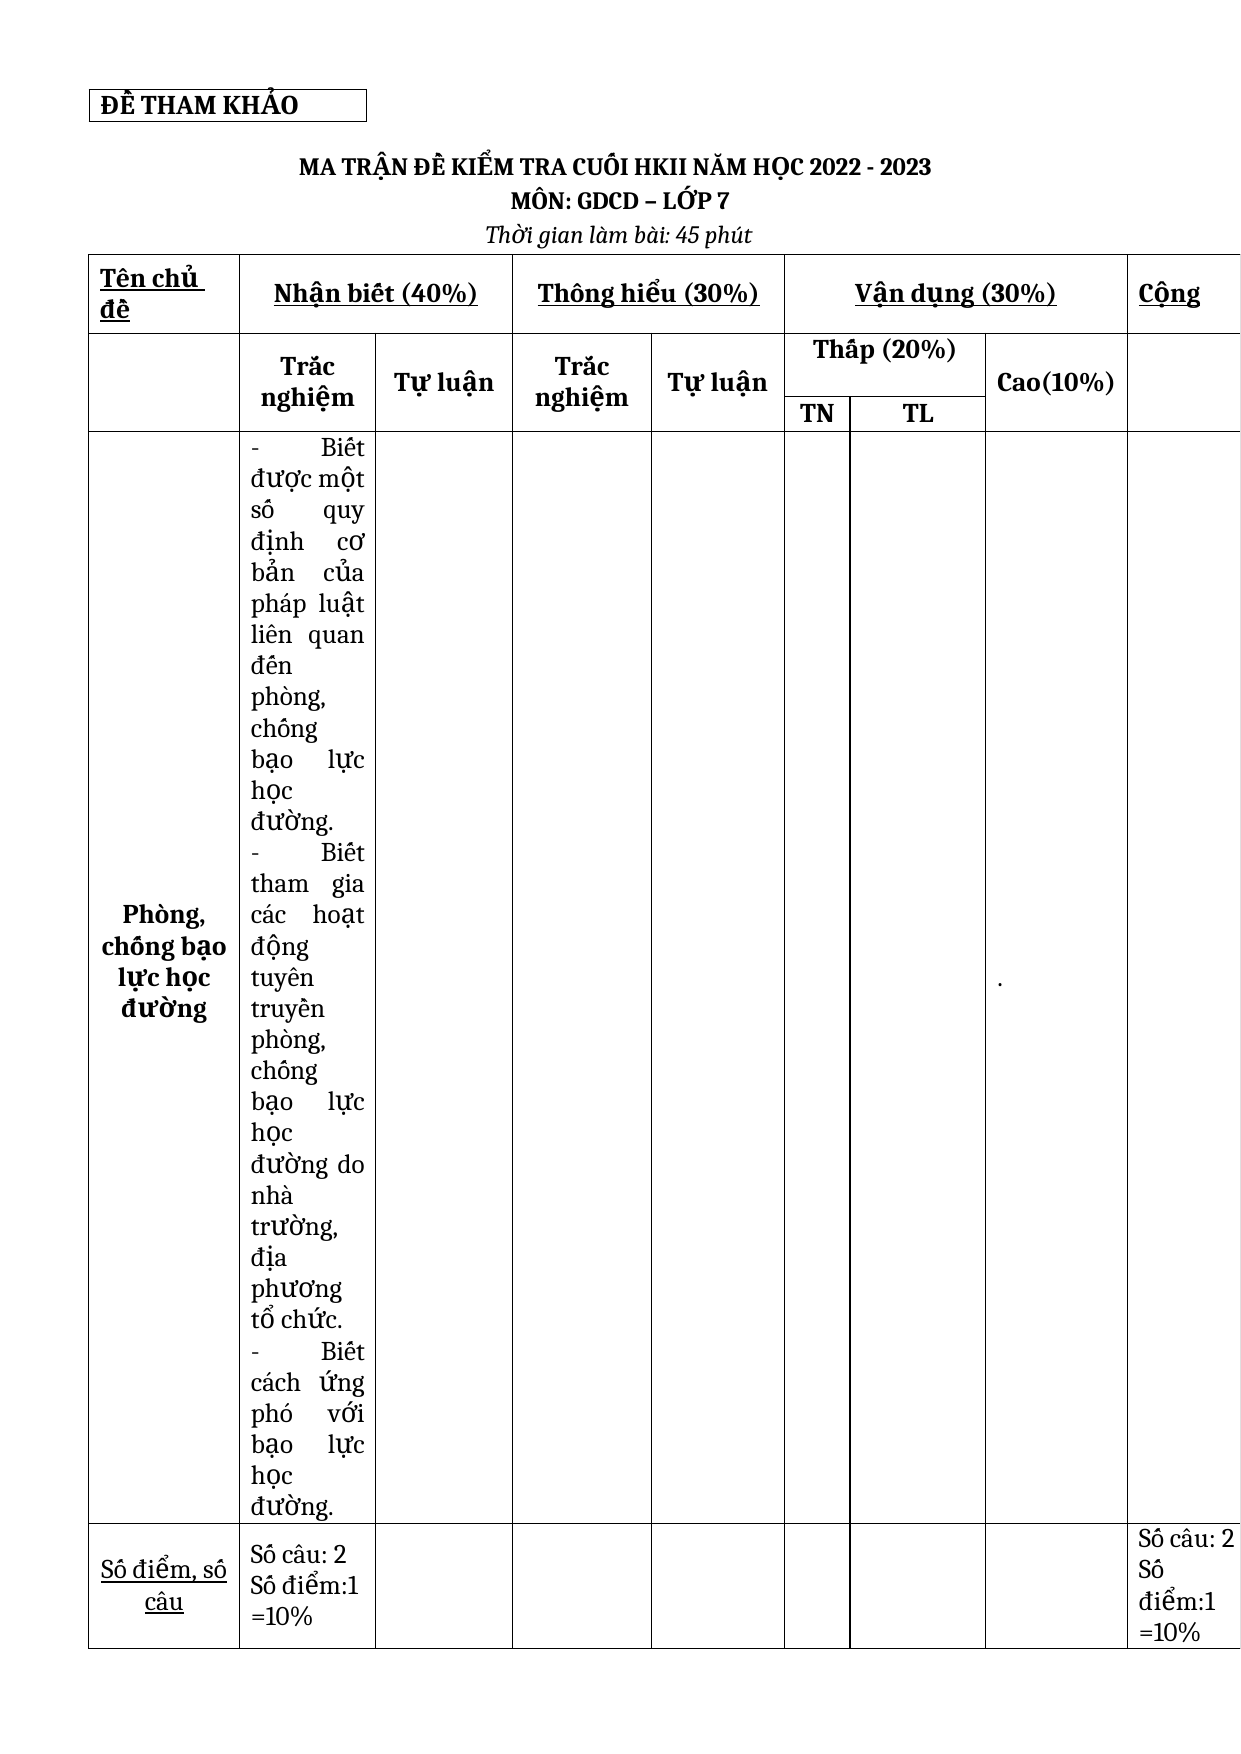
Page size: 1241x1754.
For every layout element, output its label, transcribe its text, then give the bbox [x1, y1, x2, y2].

table_cell Phòng, chống bạo lực học đường [89, 432, 239, 1522]
table_cell Trắc nghiệm [513, 334, 651, 431]
table_cell [89, 334, 239, 431]
table_cell [652, 432, 784, 1522]
table_cell [1128, 334, 1240, 431]
table_cell [785, 432, 849, 1522]
table_cell Tự luận [652, 334, 784, 431]
table_cell [376, 432, 512, 1522]
table_cell [513, 432, 651, 1522]
table_cell [376, 1524, 512, 1648]
table_header ĐỀ THAM KHẢO [90, 90, 366, 121]
table_cell Thời gian làm bài: 45 phút [264, 221, 976, 254]
table_cell Tự luận [376, 334, 512, 431]
table_cell Số điểm, số câu [89, 1524, 239, 1648]
table_header Thông hiểu (30%) [513, 255, 784, 333]
table_cell Cao(10%) [986, 334, 1127, 431]
table_cell [986, 1524, 1127, 1648]
table_cell TN [785, 397, 849, 431]
table_header Nhận biết (40%) [240, 255, 512, 333]
table_cell TL [851, 397, 985, 431]
table_cell [1128, 432, 1240, 1522]
table_header Tên chủ đề [89, 255, 239, 333]
table_header MA TRẬN ĐỀ KIỂM TRA CUỐI HKII NĂM HỌC 2022 - 2023 [264, 153, 976, 187]
table_cell [513, 1524, 651, 1648]
table_cell . [986, 432, 1127, 1522]
table_cell Số câu: 2 Số điểm:1 =10% [240, 1524, 375, 1648]
table_cell [851, 432, 985, 1522]
table_cell Số câu: 2 Số điểm:1 =10% [1128, 1524, 1240, 1648]
table_header Cộng [1128, 255, 1240, 333]
table_cell [652, 1524, 784, 1648]
table_cell [851, 1524, 985, 1648]
table_cell MÔN: GDCD – LỚP 7 [264, 187, 976, 221]
table_header Vận dụng (30%) [785, 255, 1127, 333]
table_cell Thấp (20%) [785, 334, 985, 396]
table_cell [785, 1524, 849, 1648]
table_cell - Biết được một số quy định cơ bản của pháp luật liên quan đến phòng, chống bạo lực học đường. - Biết tham gia các hoạt động tuyên truyền phòng, chống bạo lực học đường do nhà trường, địa phương tổ chức. - Biết cách ứng phó với bạo lực học đường. [240, 432, 375, 1522]
table_cell Trắc nghiệm [240, 334, 375, 431]
